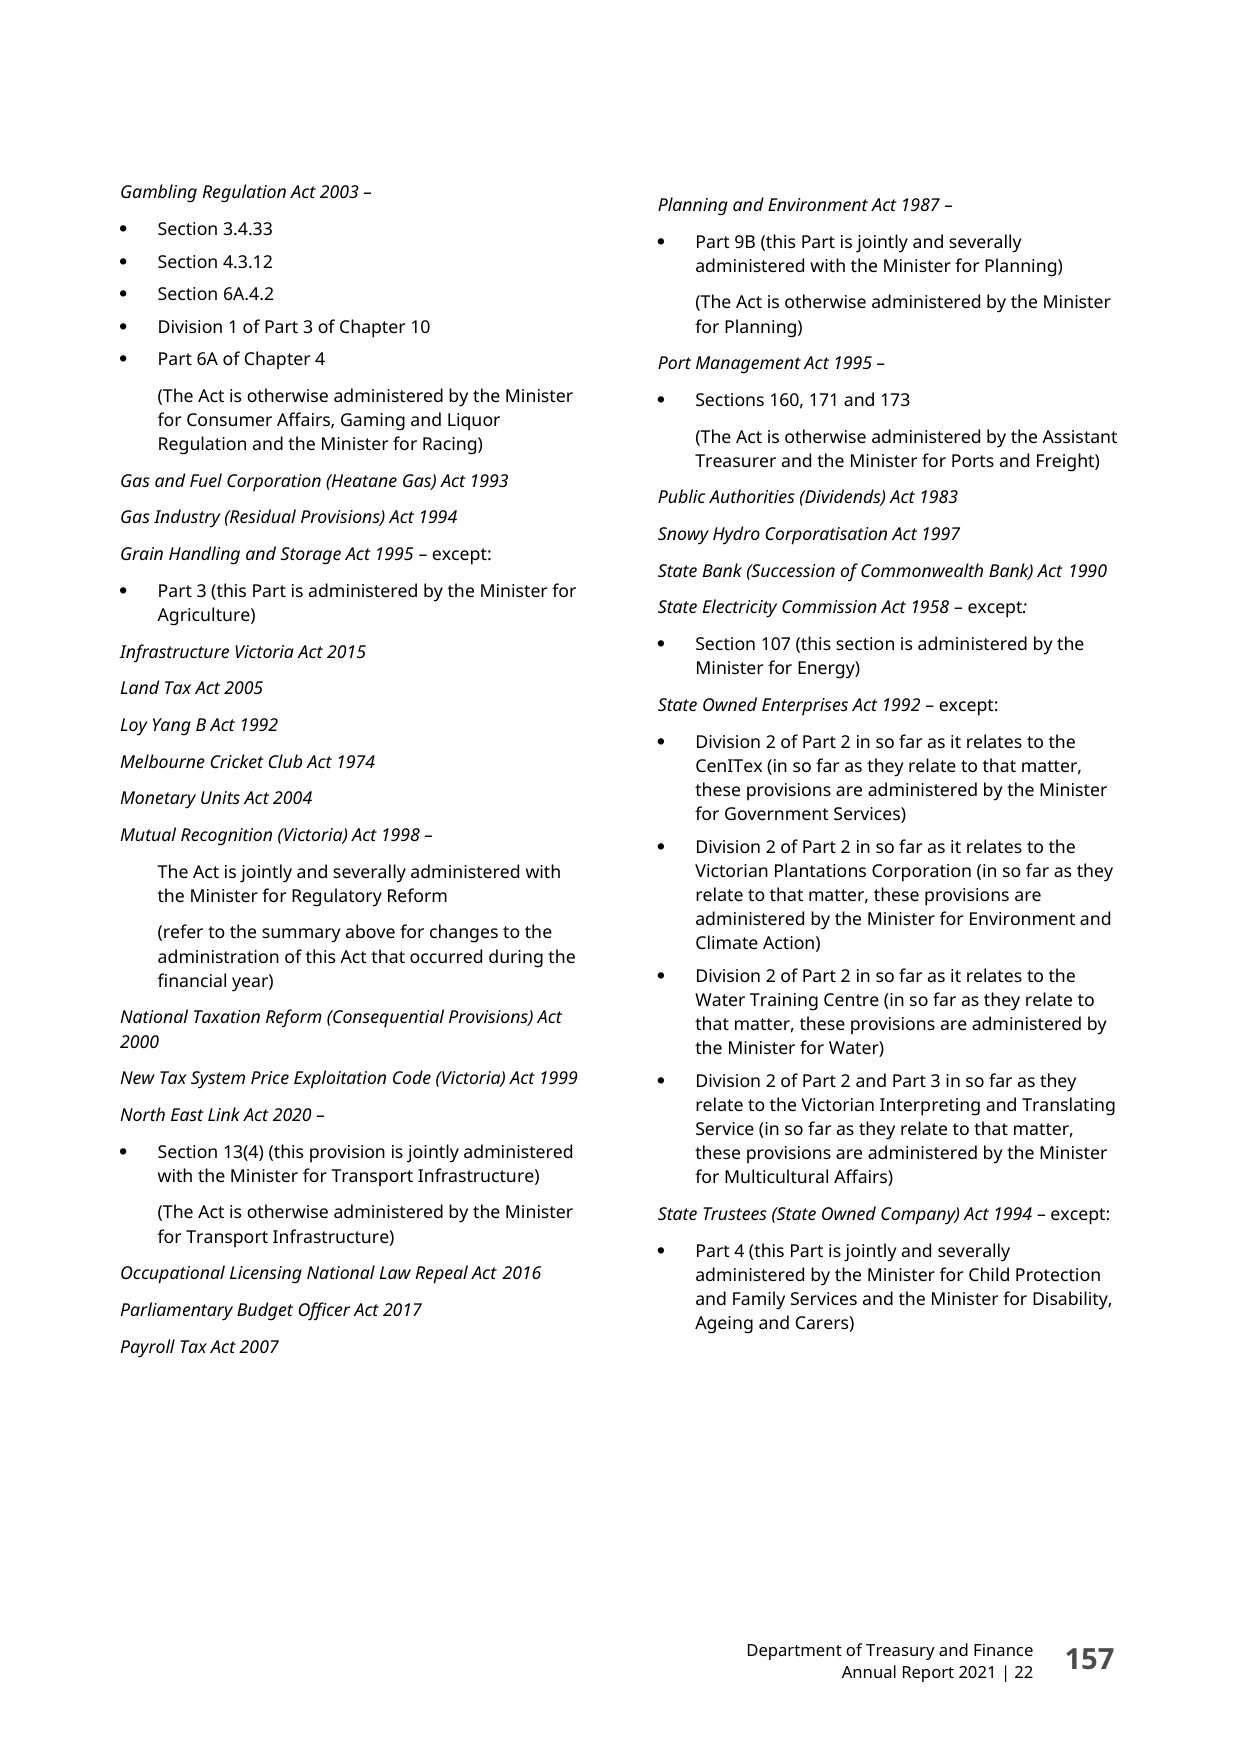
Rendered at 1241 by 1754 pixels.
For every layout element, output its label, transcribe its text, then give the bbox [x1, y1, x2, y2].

text Division 2 of Part 2 in so far as it relates to the CenITex (in so far as they relate to that matter, these provisions are administered by the Minister for Government Services) [658, 729, 1120, 826]
text Occupational Licensing National Law Repeal Act 2016 [120, 1261, 583, 1285]
text Gas Industry (Residual Provisions) Act 1994 [120, 505, 583, 529]
text Section 107 (this section is administered by the Minister for Energy) [658, 632, 1120, 680]
text Division 2 of Part 2 in so far as it relates to the Victorian Plantations Corporation (in so far as they relate to that matter, these provisions are administered by the Minister for Environment and Climate Action) [658, 834, 1120, 955]
text Part 4 (this Part is jointly and severally administered by the Minister for Child Protection and Family Services and the Minister for Disability, Ageing and Carers) [658, 1238, 1120, 1335]
text State Owned Enterprises Act 1992 – except: [658, 692, 1120, 717]
text Sections 160, 171 and 173 [658, 387, 1120, 412]
text (The Act is otherwise administered by the Minister for Transport Infrastructure) [157, 1200, 583, 1248]
text Part 6A of Chapter 4 [120, 347, 583, 371]
text (The Act is otherwise administered by the Assistant Treasurer and the Minister for Ports and Freight) [695, 424, 1120, 472]
text Port Management Act 1995 – [658, 351, 1120, 375]
text (The Act is otherwise administered by the Minister for Consumer Affairs, Gaming and Liquor Regulation and the Minister for Racing) [157, 383, 583, 456]
text Section 4.3.12 [120, 249, 583, 273]
text State Trustees (State Owned Company) Act 1994 – except: [658, 1202, 1120, 1226]
text Division 2 of Part 2 and Part 3 in so far as they relate to the Victorian Interpreting and Translating Service (in so far as they relate to that matter, these provisions are administered by the Minister for Multicultural Affairs) [658, 1068, 1120, 1189]
text Section 3.4.33 [120, 217, 583, 241]
text Grain Handling and Storage Act 1995 – except: [120, 542, 583, 566]
text Mutual Recognition (Victoria) Act 1998 – [120, 822, 583, 847]
text (refer to the summary above for changes to the administration of this Act that occurred during the financial year) [157, 920, 583, 992]
text Division 2 of Part 2 in so far as it relates to the Water Training Centre (in so far as they relate to that matter, these provisions are administered by the Minister for Water) [658, 963, 1120, 1060]
text Gas and Fuel Corporation (Heatane Gas) Act 1993 [120, 468, 583, 492]
text State Bank (Succession of Commonwealth Bank) Act 1990 [658, 558, 1120, 582]
text Gambling Regulation Act 2003 – [120, 180, 583, 204]
text Division 1 of Part 3 of Chapter 10 [120, 314, 583, 338]
text The Act is jointly and severally administered with the Minister for Regulatory Reform [157, 859, 583, 907]
text North East Link Act 2020 – [120, 1102, 583, 1127]
text Part 9B (this Part is jointly and severally administered with the Minister for Planning) [658, 229, 1120, 277]
text Snowy Hydro Corporatisation Act 1997 [658, 522, 1120, 546]
text Planning and Environment Act 1987 – [658, 192, 1120, 217]
text Loy Yang B Act 1992 [120, 712, 583, 737]
text Monetary Units Act 2004 [120, 786, 583, 810]
text Melbourne Cricket Club Act 1974 [120, 749, 583, 773]
text Section 13(4) (this provision is jointly administered with the Minister for Transport Infrastructure) [120, 1139, 583, 1187]
text National Taxation Reform (Consequential Provisions) Act 2000 [120, 1005, 583, 1053]
text Public Authorities (Dividends) Act 1983 [658, 485, 1120, 509]
text Part 3 (this Part is administered by the Minister for Agriculture) [120, 578, 583, 627]
text Section 6A.4.2 [120, 282, 583, 306]
text New Tax System Price Exploitation Code (Victoria) Act 1999 [120, 1066, 583, 1090]
text Parliamentary Budget Officer Act 2017 [120, 1297, 583, 1322]
text Land Tax Act 2005 [120, 676, 583, 700]
text Infrastructure Victoria Act 2015 [120, 639, 583, 663]
text (The Act is otherwise administered by the Minister for Planning) [695, 290, 1120, 338]
text Payroll Tax Act 2007 [120, 1334, 583, 1358]
text State Electricity Commission Act 1958 – except: [658, 595, 1120, 619]
